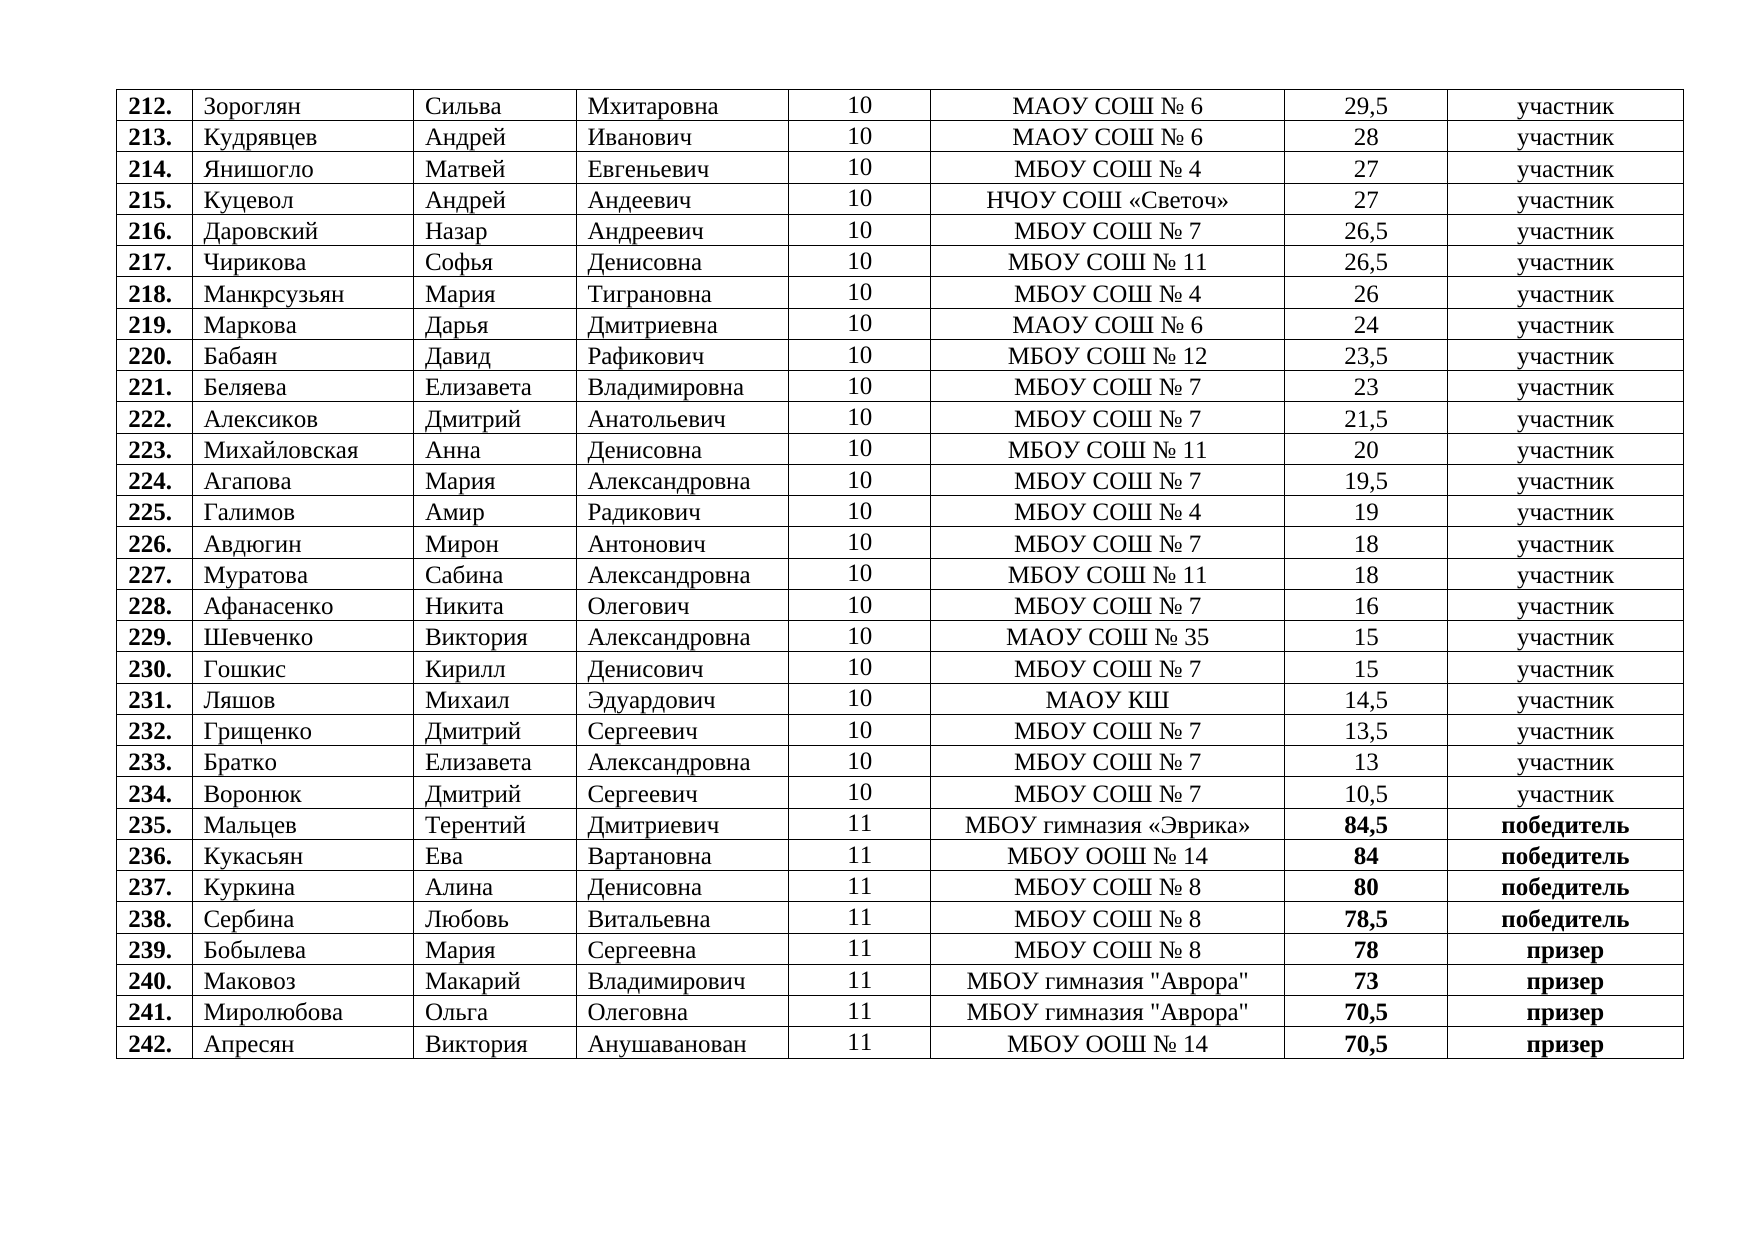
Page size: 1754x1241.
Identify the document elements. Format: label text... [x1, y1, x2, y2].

table_cell 28 [1285, 121, 1447, 151]
table_cell призер [1448, 965, 1683, 995]
table_cell 20 [1285, 434, 1447, 464]
table_cell Чирикова [193, 246, 413, 276]
table_cell 26,5 [1285, 246, 1447, 276]
table_cell МАОУ СОШ № 35 [931, 621, 1284, 651]
table_cell 10 [789, 277, 930, 307]
table_cell МБОУ СОШ № 11 [931, 559, 1284, 589]
table_cell 29,5 [1285, 90, 1447, 120]
table_cell [117, 840, 192, 870]
table_cell Анатольевич [577, 402, 788, 432]
table_cell Мхитаровна [577, 90, 788, 120]
table_cell МБОУ гимназия «Эврика» [931, 809, 1284, 839]
table_cell МБОУ гимназия "Аврора" [931, 965, 1284, 995]
table_cell Витальевна [577, 902, 788, 932]
table_cell Андрей [414, 121, 576, 151]
table_cell [117, 559, 192, 589]
table_cell участник [1448, 246, 1683, 276]
table_cell 11 [789, 809, 930, 839]
table_cell [117, 996, 192, 1026]
table_cell 10 [789, 121, 930, 151]
table_cell МБОУ СОШ № 7 [931, 777, 1284, 807]
table_cell [117, 277, 192, 307]
table_cell 10 [789, 684, 930, 714]
table_cell [117, 496, 192, 526]
table_cell Дмитрий [414, 715, 576, 745]
table_cell [117, 965, 192, 995]
table_cell Сергеевна [577, 934, 788, 964]
table_cell МБОУ СОШ № 7 [931, 402, 1284, 432]
table_cell МБОУ СОШ № 7 [931, 465, 1284, 495]
table_cell [117, 871, 192, 901]
table_cell НЧОУ СОШ «Светоч» [931, 184, 1284, 214]
table_cell Апресян [193, 1027, 413, 1057]
table_cell [117, 402, 192, 432]
table_cell 10 [789, 465, 930, 495]
table_cell участник [1448, 340, 1683, 370]
table_cell Андрей [414, 184, 576, 214]
table_cell участник [1448, 652, 1683, 682]
table_cell 24 [1285, 309, 1447, 339]
table_cell Мальцев [193, 809, 413, 839]
table_cell 10 [789, 371, 930, 401]
table_cell МБОУ ООШ № 14 [931, 840, 1284, 870]
table_cell 10 [789, 777, 930, 807]
table_cell Матвей [414, 152, 576, 182]
table_cell Куркина [193, 871, 413, 901]
table_cell 11 [789, 1027, 930, 1057]
table_cell Олегович [577, 590, 788, 620]
table_cell 78 [1285, 934, 1447, 964]
table_cell Даровский [193, 215, 413, 245]
table_cell 10 [789, 152, 930, 182]
table_cell участник [1448, 559, 1683, 589]
table_cell Сергеевич [577, 777, 788, 807]
table_cell [117, 777, 192, 807]
table_cell МАОУ СОШ № 6 [931, 90, 1284, 120]
table_cell 11 [789, 840, 930, 870]
table_cell [117, 434, 192, 464]
table_cell 10,5 [1285, 777, 1447, 807]
table_cell призер [1448, 1027, 1683, 1057]
table_cell Терентий [414, 809, 576, 839]
table_cell Беляева [193, 371, 413, 401]
table_cell МБОУ гимназия "Аврора" [931, 996, 1284, 1026]
table_cell Давид [414, 340, 576, 370]
table_cell Михайловская [193, 434, 413, 464]
table_cell [117, 934, 192, 964]
table_cell МБОУ СОШ № 12 [931, 340, 1284, 370]
table_cell 10 [789, 590, 930, 620]
table_cell участник [1448, 684, 1683, 714]
table_cell 14,5 [1285, 684, 1447, 714]
table_cell Сабина [414, 559, 576, 589]
table_cell 10 [789, 496, 930, 526]
table_cell МБОУ СОШ № 8 [931, 934, 1284, 964]
table_cell МБОУ СОШ № 7 [931, 590, 1284, 620]
table_cell 18 [1285, 527, 1447, 557]
table_cell Денисович [577, 652, 788, 682]
table_cell 10 [789, 90, 930, 120]
table_cell [117, 590, 192, 620]
table_cell 10 [789, 715, 930, 745]
table_cell Мария [414, 465, 576, 495]
table_cell участник [1448, 496, 1683, 526]
table_cell Маркова [193, 309, 413, 339]
table_cell Янишогло [193, 152, 413, 182]
table_cell участник [1448, 715, 1683, 745]
table_cell 10 [789, 621, 930, 651]
table_cell МБОУ СОШ № 4 [931, 152, 1284, 182]
table_cell Маковоз [193, 965, 413, 995]
table_cell Олеговна [577, 996, 788, 1026]
table_cell Денисовна [577, 871, 788, 901]
table_cell 84,5 [1285, 809, 1447, 839]
table_cell 11 [789, 871, 930, 901]
table_cell Рафикович [577, 340, 788, 370]
table_cell 15 [1285, 652, 1447, 682]
table_cell победитель [1448, 902, 1683, 932]
table_cell Гошкис [193, 652, 413, 682]
table_cell Мария [414, 934, 576, 964]
table_cell МБОУ СОШ № 7 [931, 371, 1284, 401]
table_cell 19,5 [1285, 465, 1447, 495]
table_cell участник [1448, 121, 1683, 151]
table_cell Анушаванован [577, 1027, 788, 1057]
table_cell [117, 371, 192, 401]
table_cell участник [1448, 590, 1683, 620]
table_cell [117, 902, 192, 932]
table_cell участник [1448, 152, 1683, 182]
table_cell Елизавета [414, 746, 576, 776]
table_cell Ляшов [193, 684, 413, 714]
table_cell Грищенко [193, 715, 413, 745]
table_cell МБОУ СОШ № 11 [931, 246, 1284, 276]
table_cell Иванович [577, 121, 788, 151]
table_cell Агапова [193, 465, 413, 495]
table_cell [117, 309, 192, 339]
table_cell участник [1448, 777, 1683, 807]
table_cell Антонович [577, 527, 788, 557]
table_cell [117, 621, 192, 651]
table_cell [117, 215, 192, 245]
table_cell Виктория [414, 621, 576, 651]
table_cell 10 [789, 746, 930, 776]
table_cell Ольга [414, 996, 576, 1026]
table_cell [117, 121, 192, 151]
table_cell [117, 809, 192, 839]
table_cell 10 [789, 559, 930, 589]
table_cell Дмитриевна [577, 309, 788, 339]
table_cell [117, 652, 192, 682]
table_cell 10 [789, 434, 930, 464]
table_cell 21,5 [1285, 402, 1447, 432]
table_cell Анна [414, 434, 576, 464]
table_cell [117, 184, 192, 214]
table_cell Манкрсузьян [193, 277, 413, 307]
table_cell 27 [1285, 184, 1447, 214]
table_cell МБОУ СОШ № 11 [931, 434, 1284, 464]
table_cell [117, 90, 192, 120]
table_cell Миролюбова [193, 996, 413, 1026]
table_cell 16 [1285, 590, 1447, 620]
table_cell Дмитрий [414, 402, 576, 432]
table_cell 10 [789, 309, 930, 339]
table_cell Бобылева [193, 934, 413, 964]
table_cell Александровна [577, 746, 788, 776]
table_cell [117, 152, 192, 182]
table_cell 13 [1285, 746, 1447, 776]
table_cell 78,5 [1285, 902, 1447, 932]
table_cell победитель [1448, 871, 1683, 901]
table_cell [117, 746, 192, 776]
table_cell Дарья [414, 309, 576, 339]
table_cell Александровна [577, 559, 788, 589]
table_cell Братко [193, 746, 413, 776]
table_cell Кирилл [414, 652, 576, 682]
table_cell Денисовна [577, 246, 788, 276]
table_cell 15 [1285, 621, 1447, 651]
table_cell [117, 465, 192, 495]
table_cell 26 [1285, 277, 1447, 307]
table_cell участник [1448, 621, 1683, 651]
table_cell Бабаян [193, 340, 413, 370]
table_cell Тиграновна [577, 277, 788, 307]
table_cell Михаил [414, 684, 576, 714]
table_cell 10 [789, 340, 930, 370]
table_cell Амир [414, 496, 576, 526]
table_cell Мирон [414, 527, 576, 557]
table_cell 73 [1285, 965, 1447, 995]
table_cell 26,5 [1285, 215, 1447, 245]
table_cell МАОУ СОШ № 6 [931, 121, 1284, 151]
table_cell МБОУ СОШ № 7 [931, 215, 1284, 245]
table_cell победитель [1448, 840, 1683, 870]
table_cell Любовь [414, 902, 576, 932]
table_cell Ева [414, 840, 576, 870]
table_cell МБОУ СОШ № 4 [931, 277, 1284, 307]
table_cell 11 [789, 934, 930, 964]
table_cell Авдюгин [193, 527, 413, 557]
table_cell Назар [414, 215, 576, 245]
table_cell МБОУ СОШ № 8 [931, 902, 1284, 932]
table_cell Александровна [577, 621, 788, 651]
table_cell Александровна [577, 465, 788, 495]
table_cell 84 [1285, 840, 1447, 870]
table_cell Куцевол [193, 184, 413, 214]
table_cell Вартановна [577, 840, 788, 870]
table_cell 10 [789, 246, 930, 276]
table_cell Макарий [414, 965, 576, 995]
table_cell 23 [1285, 371, 1447, 401]
table_cell МБОУ СОШ № 7 [931, 715, 1284, 745]
table_cell 11 [789, 996, 930, 1026]
table_cell Сергеевич [577, 715, 788, 745]
table_cell Евгеньевич [577, 152, 788, 182]
table_cell участник [1448, 371, 1683, 401]
table_cell 80 [1285, 871, 1447, 901]
table_cell МБОУ ООШ № 14 [931, 1027, 1284, 1057]
table_cell участник [1448, 402, 1683, 432]
table_cell Галимов [193, 496, 413, 526]
table_cell Владимирович [577, 965, 788, 995]
table_cell Воронюк [193, 777, 413, 807]
table_cell Дмитриевич [577, 809, 788, 839]
table_cell участник [1448, 746, 1683, 776]
table_cell [117, 684, 192, 714]
table_cell Мария [414, 277, 576, 307]
table_cell МАОУ КШ [931, 684, 1284, 714]
table_cell Кудрявцев [193, 121, 413, 151]
table_cell Кукасьян [193, 840, 413, 870]
table_cell 10 [789, 215, 930, 245]
table_cell участник [1448, 434, 1683, 464]
table_cell 13,5 [1285, 715, 1447, 745]
table_cell 70,5 [1285, 996, 1447, 1026]
table_cell участник [1448, 527, 1683, 557]
table_cell МАОУ СОШ № 6 [931, 309, 1284, 339]
table_cell 11 [789, 965, 930, 995]
table_cell 18 [1285, 559, 1447, 589]
table_cell [117, 1027, 192, 1057]
table_cell Виктория [414, 1027, 576, 1057]
table_cell МБОУ СОШ № 8 [931, 871, 1284, 901]
table_cell [117, 715, 192, 745]
table_cell Владимировна [577, 371, 788, 401]
table_cell Никита [414, 590, 576, 620]
table_cell Радикович [577, 496, 788, 526]
table_cell участник [1448, 90, 1683, 120]
table_cell МБОУ СОШ № 7 [931, 746, 1284, 776]
table_cell 11 [789, 902, 930, 932]
table_cell Эдуардович [577, 684, 788, 714]
table_cell 10 [789, 402, 930, 432]
table_cell Сербина [193, 902, 413, 932]
table_cell Алина [414, 871, 576, 901]
table_cell участник [1448, 465, 1683, 495]
table_cell Афанасенко [193, 590, 413, 620]
table_cell призер [1448, 996, 1683, 1026]
table_cell МБОУ СОШ № 7 [931, 652, 1284, 682]
table_cell участник [1448, 277, 1683, 307]
table_cell 70,5 [1285, 1027, 1447, 1057]
table_cell 23,5 [1285, 340, 1447, 370]
table_cell МБОУ СОШ № 7 [931, 527, 1284, 557]
table_cell Муратова [193, 559, 413, 589]
table_cell участник [1448, 215, 1683, 245]
table_cell 10 [789, 652, 930, 682]
table_cell Зороглян [193, 90, 413, 120]
table_cell Шевченко [193, 621, 413, 651]
table_cell победитель [1448, 809, 1683, 839]
table_cell Дмитрий [414, 777, 576, 807]
table_cell участник [1448, 309, 1683, 339]
table_cell [117, 340, 192, 370]
table_cell МБОУ СОШ № 4 [931, 496, 1284, 526]
table_cell [117, 527, 192, 557]
table_cell Елизавета [414, 371, 576, 401]
table_cell Андреевич [577, 215, 788, 245]
table_cell Софья [414, 246, 576, 276]
table_cell призер [1448, 934, 1683, 964]
table_cell [117, 246, 192, 276]
table_cell 10 [789, 184, 930, 214]
table_cell Сильва [414, 90, 576, 120]
table_cell 27 [1285, 152, 1447, 182]
table_cell Алексиков [193, 402, 413, 432]
table_cell Денисовна [577, 434, 788, 464]
table_cell 19 [1285, 496, 1447, 526]
table_cell Андеевич [577, 184, 788, 214]
table_cell участник [1448, 184, 1683, 214]
table_cell 10 [789, 527, 930, 557]
